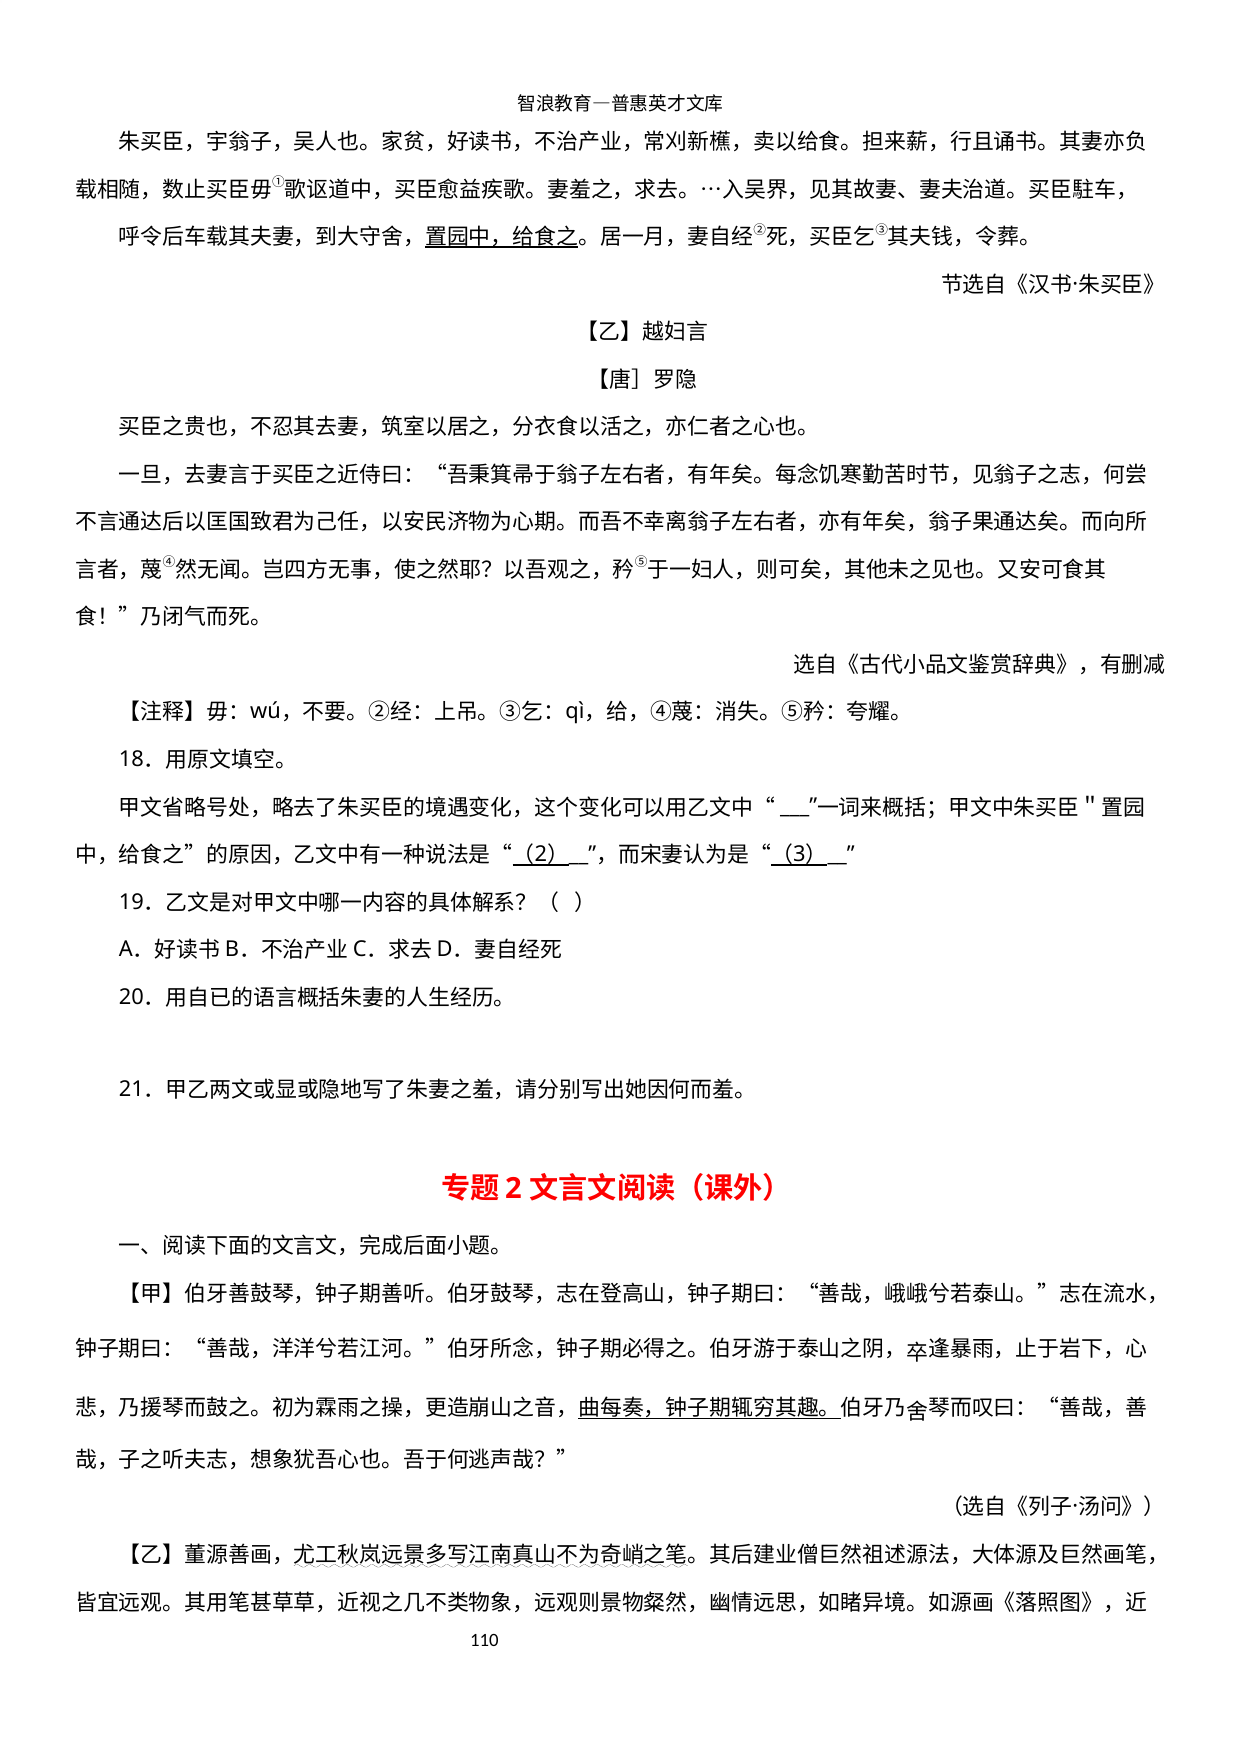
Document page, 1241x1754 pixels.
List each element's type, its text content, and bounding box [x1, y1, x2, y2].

text 一、阅读下面的文言文，完成后面小题。 [75, 1228, 1165, 1260]
text 节选自《汉书·朱买臣》 [75, 267, 1165, 298]
text 【甲】伯牙善鼓琴，钟子期善听。伯牙鼓琴，志在登高山，钟子期曰：“善哉，峨峨兮若泰山。”志在流水，钟子期曰：“善哉，洋洋兮若江河。”伯牙所念，钟子期必得之。伯牙游于泰山之阴，卒逢暴雨，止于岩下，心悲，乃援琴而鼓之。初为霖雨之操，更造崩山之音，曲每奏，钟子期辄穷其趣。伯牙乃舍琴而叹曰：“善哉，善哉，子之听夫志，想象犹吾心也。吾于何逃声哉？” [75, 1276, 1165, 1473]
text 19．乙文是对甲文中哪一内容的具体解系？（ ） [75, 885, 1165, 917]
text 【唐］罗隐 [75, 362, 1165, 393]
text 选自《古代小品文鉴赏辞典》，有删减 [75, 647, 1165, 678]
text 【乙】越妇言 [75, 314, 1165, 346]
text 买臣之贵也，不忍其去妻，筑室以居之，分衣食以活之，亦仁者之心也。 [75, 409, 1165, 441]
text 专题2 文言文阅读（课外） [141, 1164, 1091, 1207]
text 呼令后车载其夫妻，到大守舍，置园中，给食之。居一月，妻自经②死，买臣乞③其夫钱，令葬。 [75, 219, 1165, 251]
text 甲文省略号处，略去了朱买臣的境遇变化，这个变化可以用乙文中“ ___”一词来概括；甲文中朱买臣＂置园中，给食之”的原因，乙文中有一种说法是“（2）__”，而宋妻认为是“（3）__” [75, 789, 1165, 869]
text （选自《列子·汤问》） [75, 1489, 1165, 1521]
text A．好读书B．不治产业C．求去D．妻自经死 [75, 932, 1165, 964]
text 一旦，去妻言于买臣之近侍曰：“吾秉箕帚于翁子左右者，有年矣。每念饥寒勤苦时节，见翁子之志，何尝不言通达后以匡国致君为己任，以安民济物为心期。而吾不幸离翁子左右者，亦有年矣，翁子果通达矣。而向所言者，蔑④然无闻。岂四方无事，使之然耶？以吾观之，矜⑤于一妇人，则可矣，其他未之见也。又安可食其食！”乃闭气而死。 [75, 457, 1165, 631]
text 20．用自已的语言概括朱妻的人生经历。 [75, 980, 1165, 1012]
text 18．用原文填空。 [75, 742, 1165, 774]
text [75, 1537, 1165, 1616]
text 21．甲乙两文或显或隐地写了朱妻之羞，请分别写出她因何而羞。 [75, 1072, 1165, 1104]
text 【注释】毋：wú，不要。②经：上吊。③乞：qì，给，④蔑：消失。⑤矜：夸耀。 [75, 694, 1165, 726]
text 朱买臣，宇翁子，吴人也。家贫，好读书，不治产业，常刈新櫵，卖以给食。担来薪，行且诵书。其妻亦负载相随，数止买臣毋①歌讴道中，买臣愈益疾歌。妻羞之，求去。…入吴界，见其故妻、妻夫治道。买臣駐车， [75, 124, 1165, 203]
